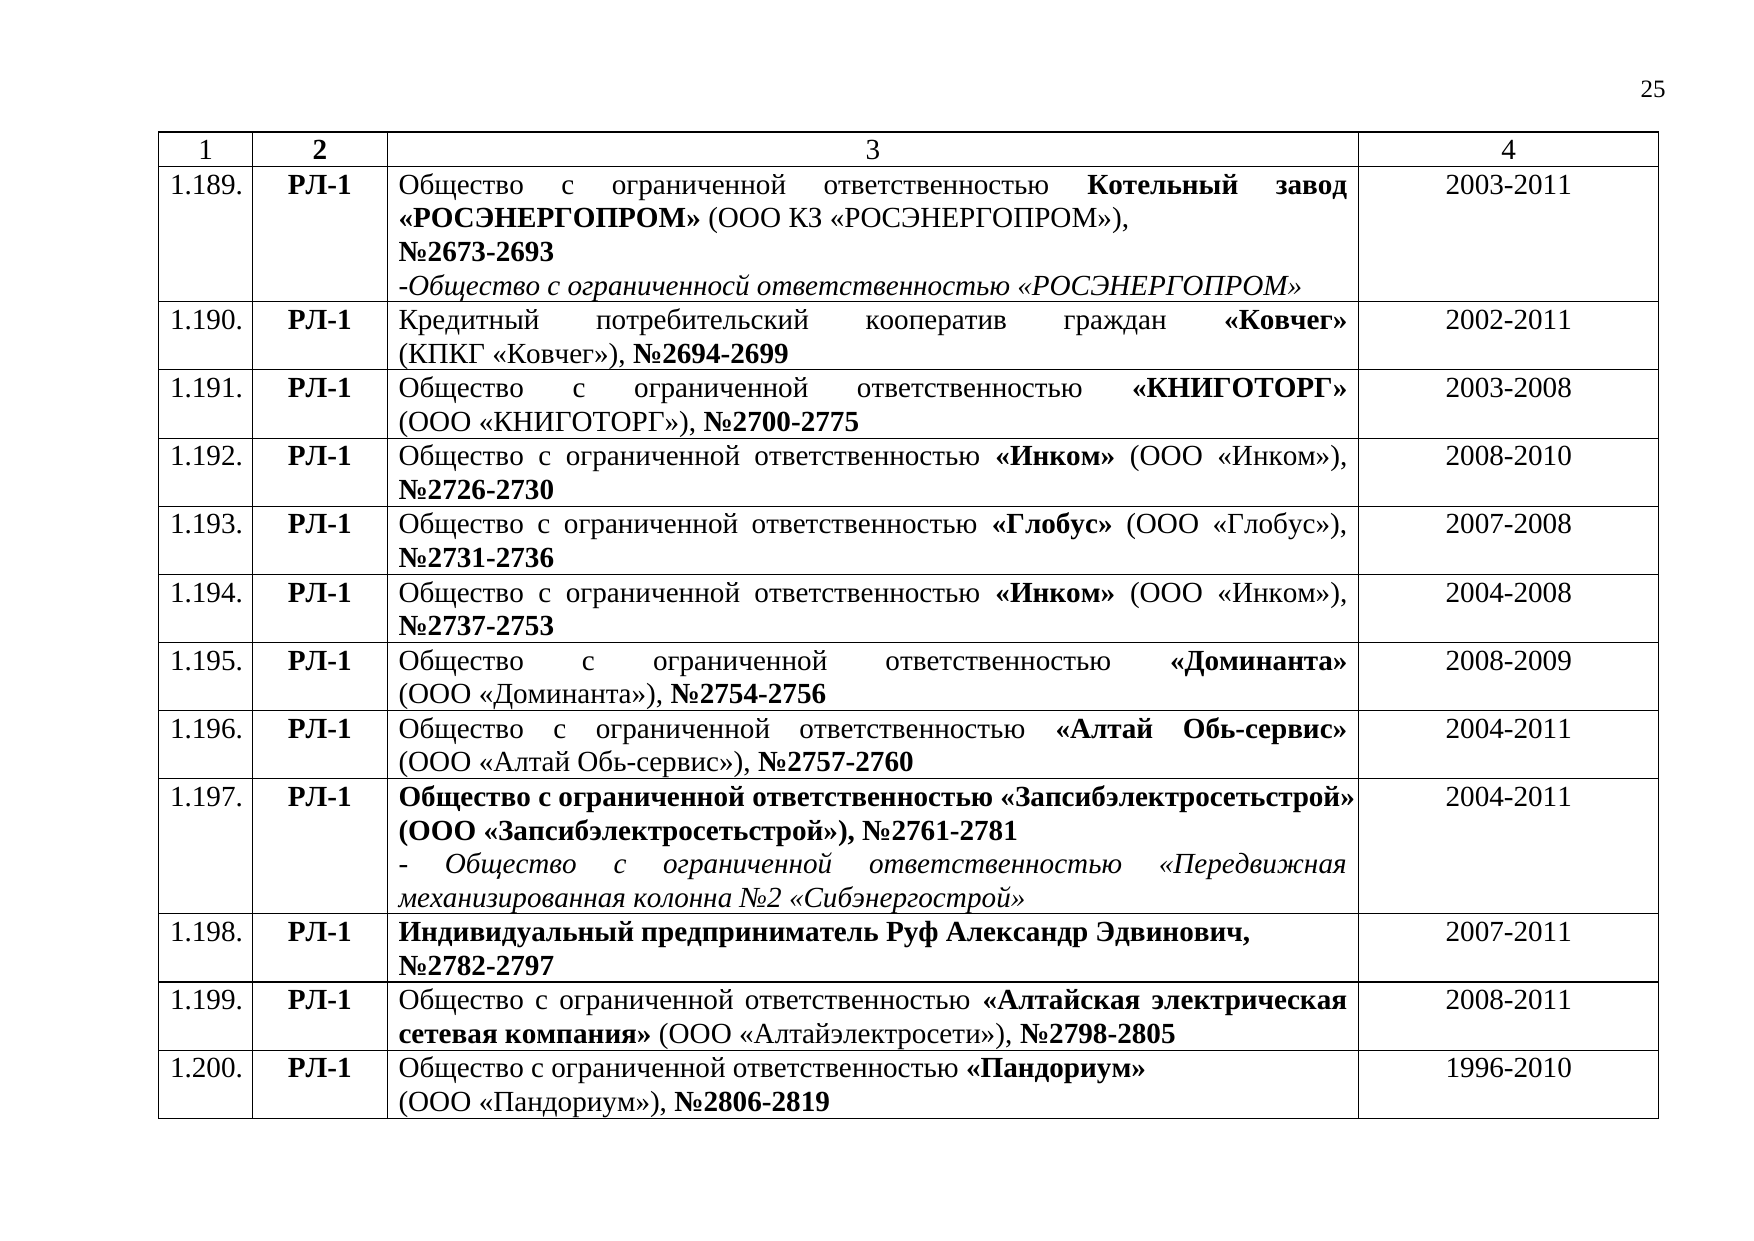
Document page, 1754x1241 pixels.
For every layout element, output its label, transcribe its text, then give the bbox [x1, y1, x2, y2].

table_cell Общество с ограниченной ответственностью Котельный завод «РОСЭНЕРГОПРОМ» (ООО КЗ «РОСЭНЕРГОПРОМ»), №2673-2693 -Общество с ограниченносй ответственностью «РОСЭНЕРГОПРОМ» [388, 167, 1358, 301]
table_cell 1996-2010 [1359, 1051, 1658, 1118]
table_cell РЛ-1 [253, 507, 387, 574]
table_header 4 [1359, 133, 1658, 166]
table_cell 2003-2008 [1359, 370, 1658, 437]
table_header 2 [253, 133, 387, 166]
table_cell Общество с ограниченной ответственностью «Доминанта» (ООО «Доминанта»), №2754-2756 [388, 643, 1358, 710]
table_cell [159, 711, 252, 778]
table_cell [159, 370, 252, 437]
table_cell Общество с ограниченной ответственностью «Запсибэлектросетьстрой» (ООО «Запсибэлектросетьстрой»), №2761-2781 - Общество с ограниченной ответственностью «Передвижная механизированная колонна №2 «Сибэнергострой» [388, 779, 1358, 913]
table_cell РЛ-1 [253, 914, 387, 981]
table_cell [159, 779, 252, 913]
table_cell 2008-2010 [1359, 439, 1658, 506]
table_cell РЛ-1 [253, 711, 387, 778]
table_cell РЛ-1 [253, 779, 387, 913]
table_cell РЛ-1 [253, 167, 387, 301]
table_cell [159, 983, 252, 1049]
table_cell Общество с ограниченной ответственностью «КНИГОТОРГ» (ООО «КНИГОТОРГ»), №2700-2775 [388, 370, 1358, 437]
table_cell 2004-2011 [1359, 711, 1658, 778]
table_cell 2004-2008 [1359, 575, 1658, 642]
table_cell РЛ-1 [253, 1051, 387, 1118]
table_cell [159, 507, 252, 574]
table_cell 2007-2011 [1359, 914, 1658, 981]
table_cell [159, 914, 252, 981]
table_cell Общество с ограниченной ответственностью «Инком» (ООО «Инком»), №2737-2753 [388, 575, 1358, 642]
table_cell 2008-2011 [1359, 983, 1658, 1049]
table_cell РЛ-1 [253, 983, 387, 1049]
table_cell 2002-2011 [1359, 302, 1658, 369]
table_cell РЛ-1 [253, 302, 387, 369]
table_cell [159, 167, 252, 301]
table_cell [159, 643, 252, 710]
table_cell РЛ-1 [253, 643, 387, 710]
table_cell Общество с ограниченной ответственностью «Инком» (ООО «Инком»), №2726-2730 [388, 439, 1358, 506]
table_cell Общество с ограниченной ответственностью «Алтайская электрическая сетевая компания» (ООО «Алтайэлектросети»), №2798-2805 [388, 983, 1358, 1049]
table_cell 2003-2011 [1359, 167, 1658, 301]
table_cell РЛ-1 [253, 575, 387, 642]
table_cell РЛ-1 [253, 370, 387, 437]
table_cell Общество с ограниченной ответственностью «Алтай Обь-сервис» (ООО «Алтай Обь-сервис»), №2757-2760 [388, 711, 1358, 778]
table_cell Общество с ограниченной ответственностью «Глобус» (ООО «Глобус»), №2731-2736 [388, 507, 1358, 574]
table_cell [159, 1051, 252, 1118]
table_cell [159, 439, 252, 506]
table_header 1 [159, 133, 252, 166]
table_cell 2007-2008 [1359, 507, 1658, 574]
table_cell Кредитный потребительский кооператив граждан «Ковчег» (КПКГ «Ковчег»), №2694-2699 [388, 302, 1358, 369]
table_cell [159, 302, 252, 369]
table_cell РЛ-1 [253, 439, 387, 506]
table_cell Индивидуальный предприниматель Руф Александр Эдвинович, №2782-2797 [388, 914, 1358, 981]
table_cell [159, 575, 252, 642]
table_cell 2004-2011 [1359, 779, 1658, 913]
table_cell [388, 1051, 1358, 1118]
table_header 3 [388, 133, 1358, 166]
table_cell 2008-2009 [1359, 643, 1658, 710]
